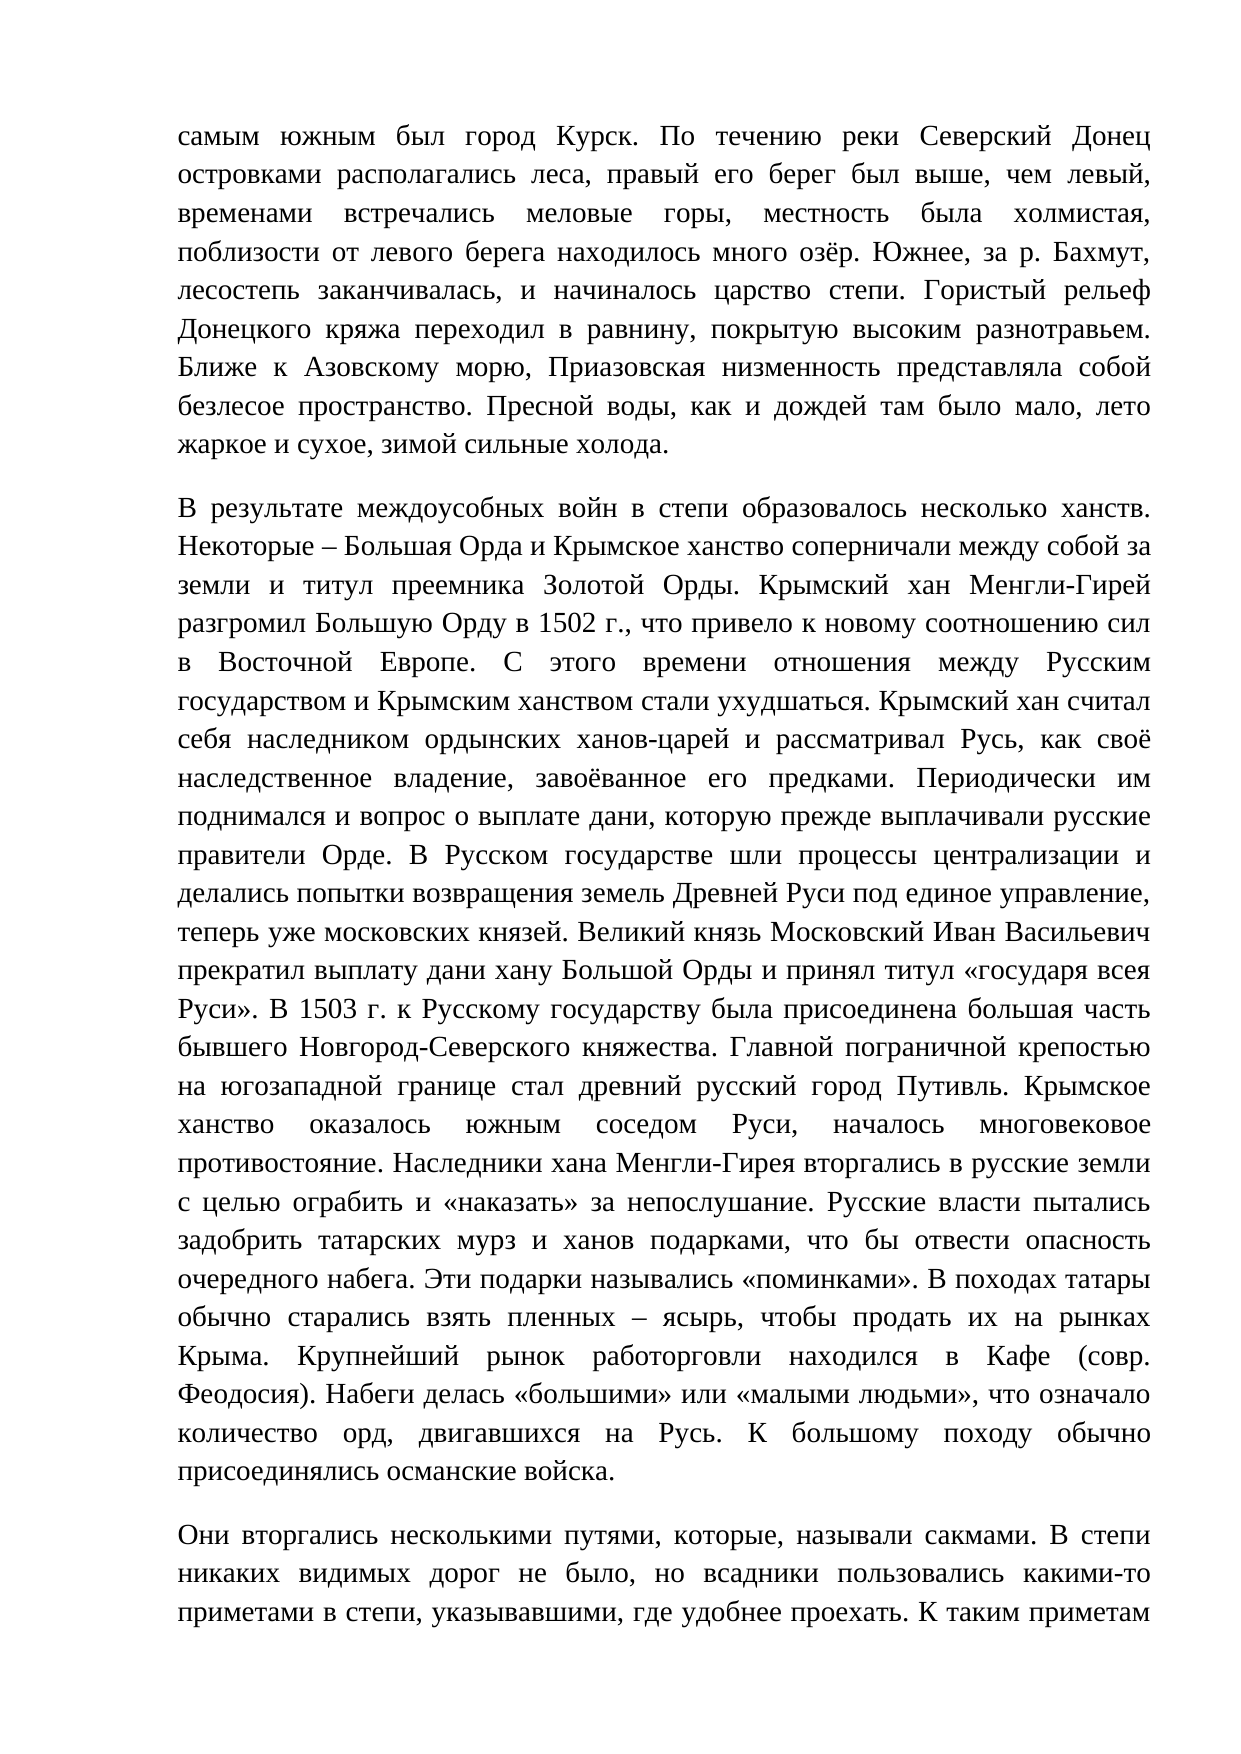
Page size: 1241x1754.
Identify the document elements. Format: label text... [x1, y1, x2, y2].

text В результате междоусобных войн в степи образовалось несколько ханств. Некоторые – Большая Орда и Крымское ханство соперничали между собой за земли и титул преемника Золотой Орды. Крымский хан Менгли-Гирей разгромил Большую Орду в 1502 г., что привело к новому соотношению сил в Восточной Европе. С этого времени отношения между Русским государством и Крымским ханством стали ухудшаться. Крымский хан считал себя наследником ордынских ханов-царей и рассматривал Русь, как своë наследственное владение, завоёванное его предками. Периодически им поднимался и вопрос о выплате дани, которую прежде выплачивали русские правители Орде. В Русском государстве шли процессы централизации и делались попытки возвращения земель Древней Руси под единое управление, теперь уже московских князей. Великий князь Московский Иван Васильевич прекратил выплату дани хану Большой Орды и принял титул «государя всея Руси». В 1503 г. к Русскому государству была присоединена большая часть бывшего Новгород-Северского княжества. Главной пограничной крепостью на югозападной границе стал древний русский город Путивль. Крымское ханство оказалось южным соседом Руси, началось многовековое противостояние. Наследники хана Менгли-Гирея вторгались в русские земли с целью ограбить и «наказать» за непослушание. Русские власти пытались задобрить татарских мурз и ханов подарками, что бы отвести опасность очередного набега. Эти подарки назывались «поминками». В походах татары обычно старались взять пленных – ясырь, чтобы продать их на рынках Крыма. Крупнейший рынок работорговли находился в Кафе (совр. Феодосия). Набеги делась «большими» или «малыми людьми», что означало количество орд, двигавшихся на Русь. К большому походу обычно присоединялись османские войска. [177, 490, 1152, 1487]
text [177, 1517, 1152, 1628]
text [177, 118, 1152, 460]
